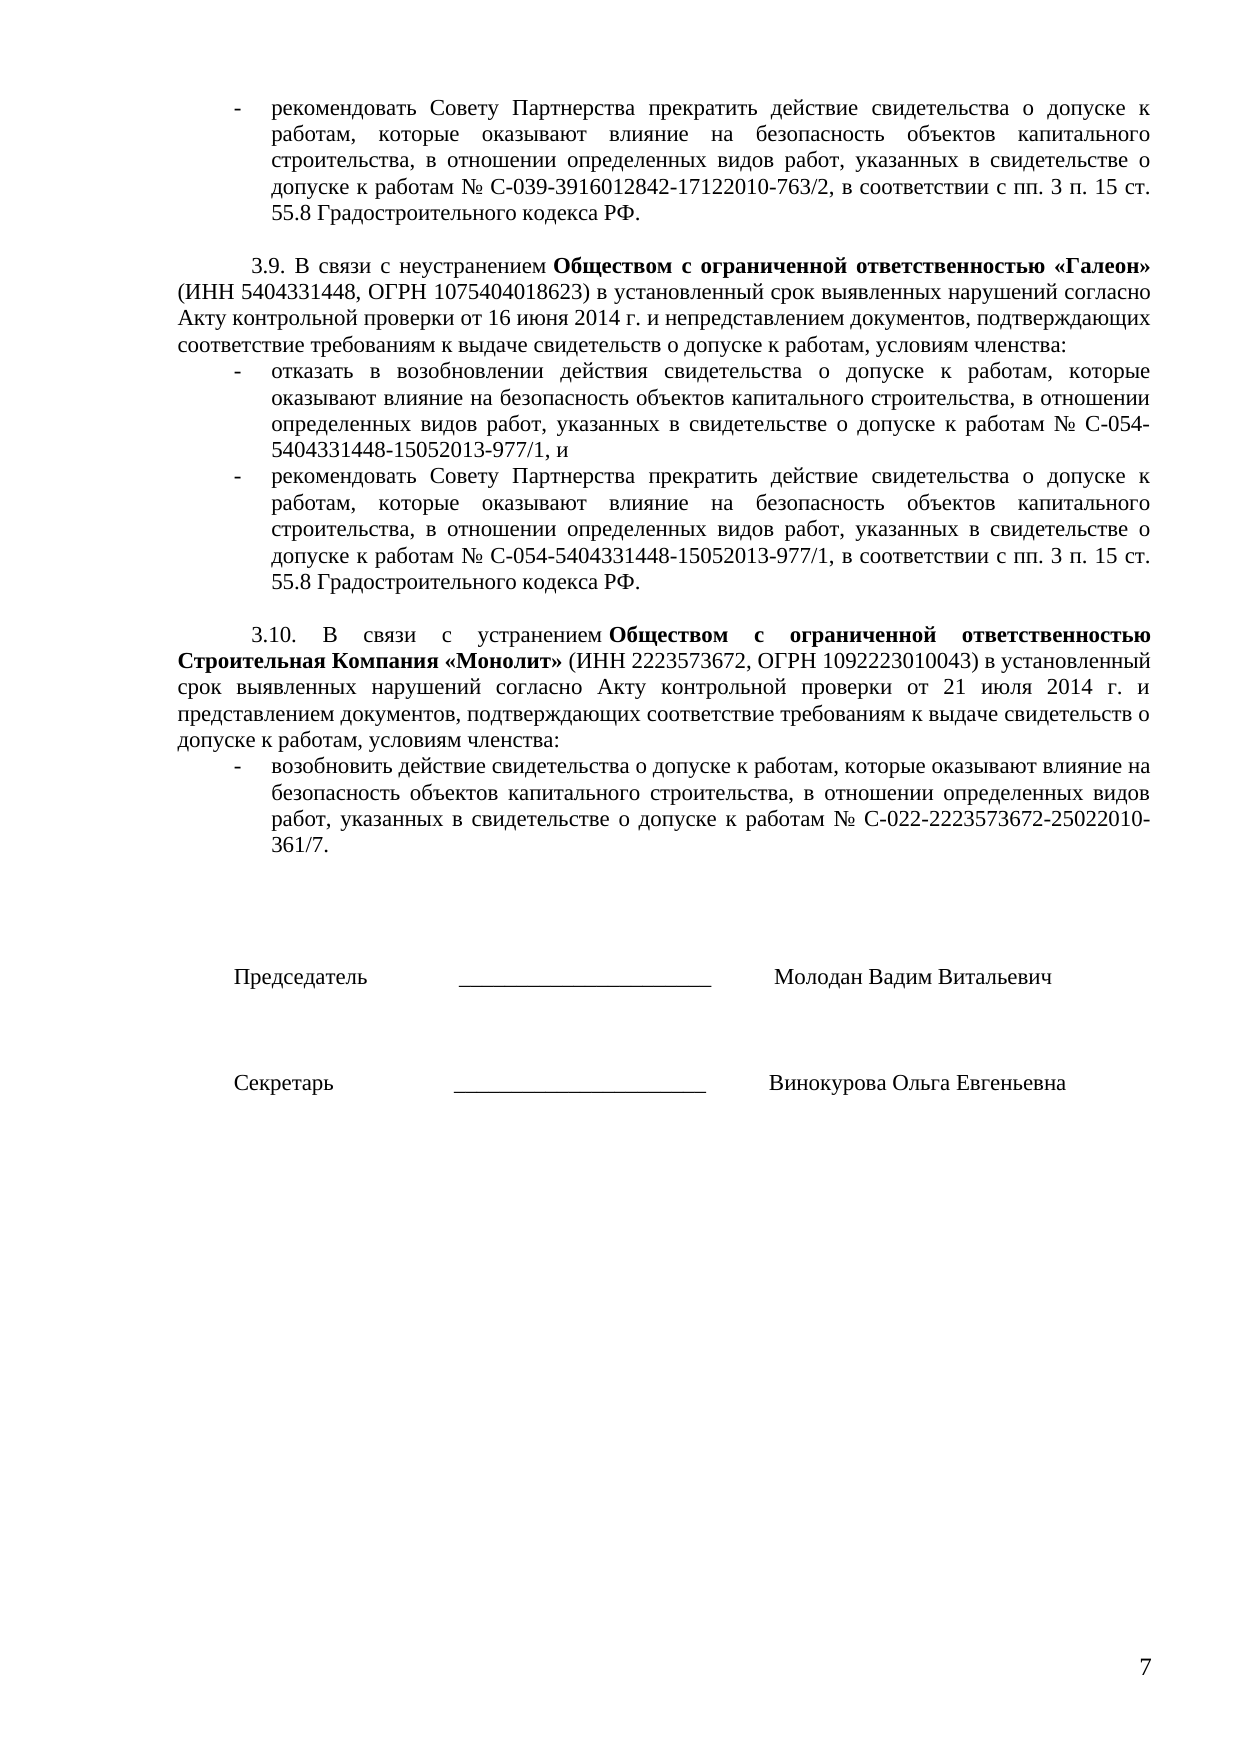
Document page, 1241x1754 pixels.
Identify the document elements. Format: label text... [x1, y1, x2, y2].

list рекомендовать Совету Партнерства прекратить действие свидетельства о допуске к работам, которые оказывают влияние на безопасность объектов капитального строительства, в отношении определенных видов работ, указанных в свидетельстве о допуске к работам № С-054-5404331448-15052013-977/1, в соответствии с пп. 3 п. 15 ст. 55.8 Градостроительного кодекса РФ. [233, 463, 1152, 594]
text Председатель ______________________ Молодан Вадим Витальевич [177, 963, 1152, 990]
text 3.10. В связи с устранением Обществом с ограниченной ответственностью Строительная Компания «Монолит» (ИНН 2223573672, ОГРН 1092223010043) в установленный срок выявленных нарушений согласно Акту контрольной проверки от 21 июля 2014 г. и представлением документов, подтверждающих соответствие требованиям к выдаче свидетельств о допуске к работам, условиям членства: [177, 621, 1152, 752]
text 3.9. В связи с неустранением Обществом с ограниченной ответственностью «Галеон» (ИНН 5404331448, ОГРН 1075404018623) в установленный срок выявленных нарушений согласно Акту контрольной проверки от 16 июня 2014 г. и непредставлением документов, подтверждающих соответствие требованиям к выдаче свидетельств о допуске к работам, условиям членства: [177, 252, 1152, 357]
list возобновить действие свидетельства о допуске к работам, которые оказывают влияние на безопасность объектов капитального строительства, в отношении определенных видов работ, указанных в свидетельстве о допуске к работам № С-022-2223573672-25022010-361/7. [233, 752, 1152, 858]
list отказать в возобновлении действия свидетельства о допуске к работам, которые оказывают влияние на безопасность объектов капитального строительства, в отношении определенных видов работ, указанных в свидетельстве о допуске к работам № С-054-5404331448-15052013-977/1, и [233, 357, 1152, 463]
list рекомендовать Совету Партнерства прекратить действие свидетельства о допуске к работам, которые оказывают влияние на безопасность объектов капитального строительства, в отношении определенных видов работ, указанных в свидетельстве о допуске к работам № С-039-3916012842-17122010-763/2, в соответствии с пп. 3 п. 15 ст. 55.8 Градостроительного кодекса РФ. [233, 94, 1152, 225]
text Секретарь ______________________ Винокурова Ольга Евгеньевна [177, 1069, 1152, 1095]
